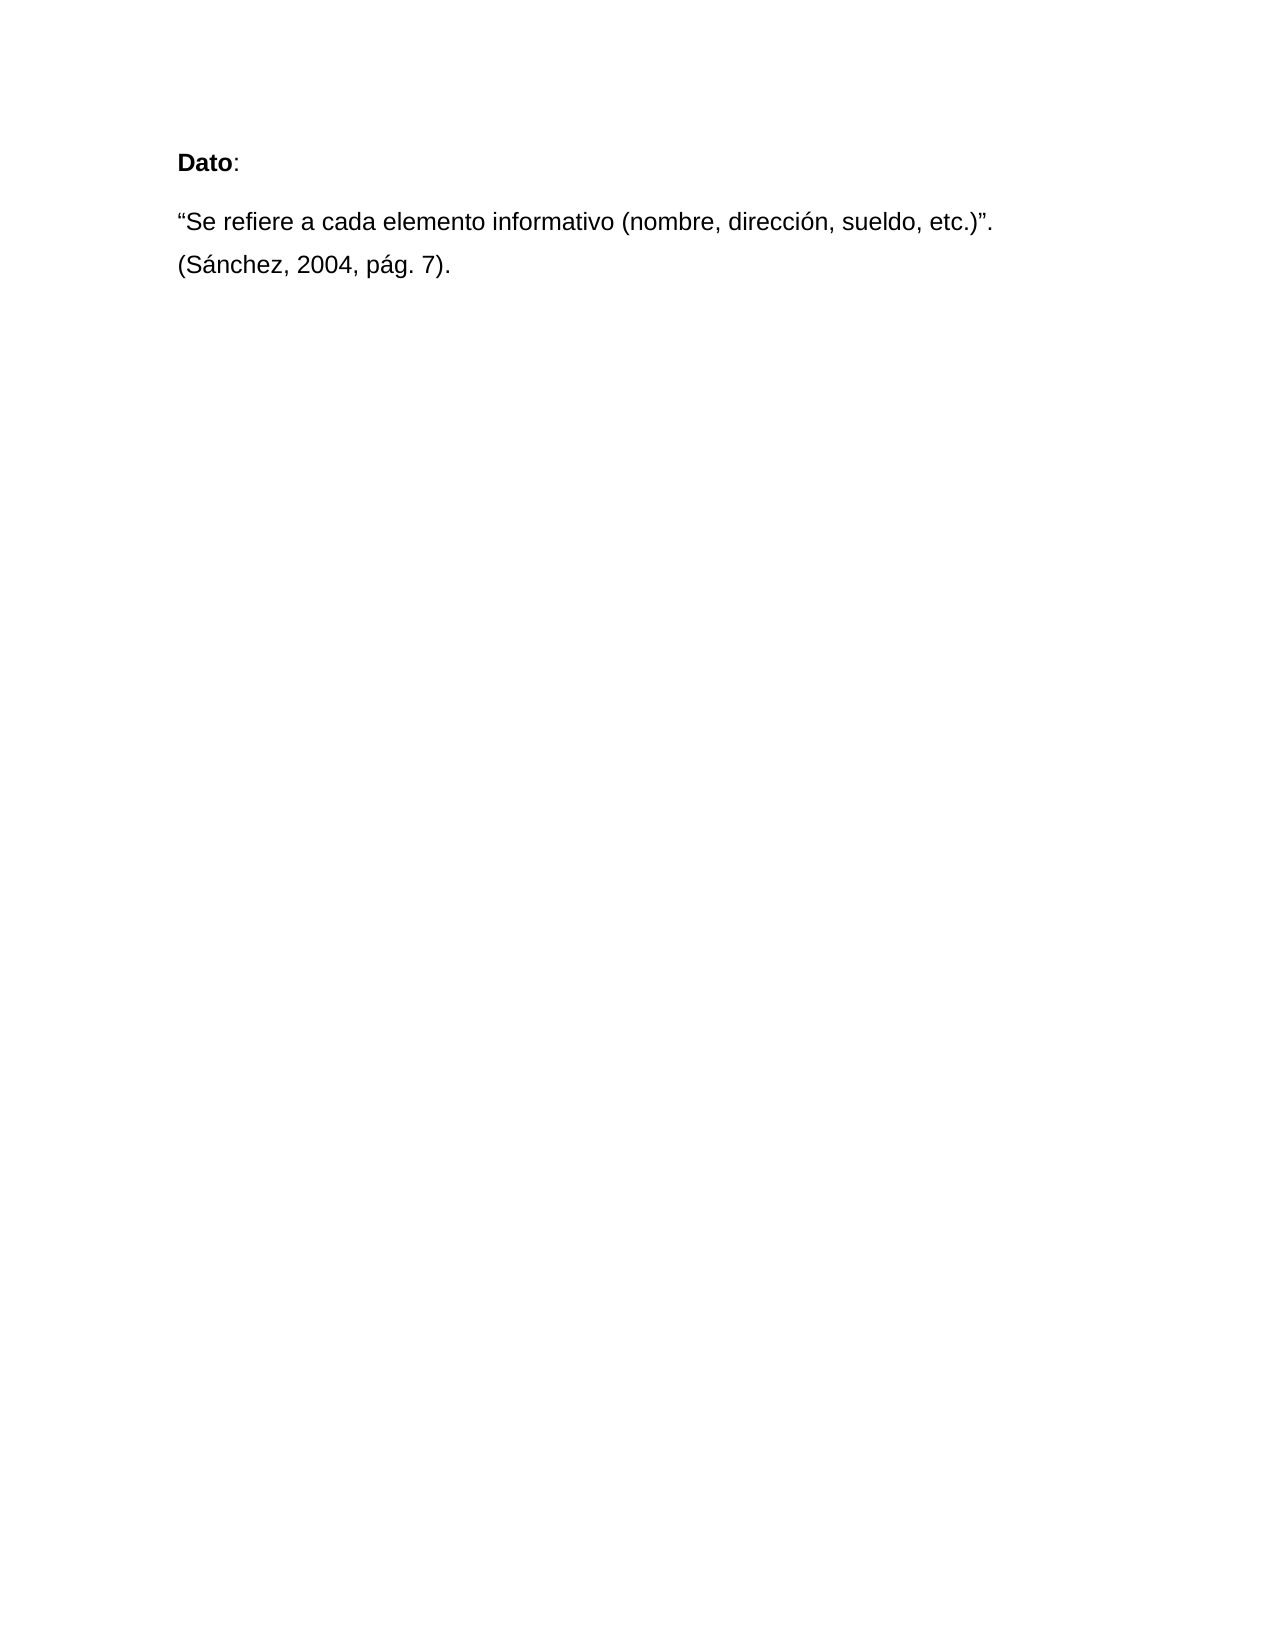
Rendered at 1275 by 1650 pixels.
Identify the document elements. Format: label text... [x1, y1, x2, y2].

text Dato: [177, 148, 1098, 176]
text “Se refiere a cada elemento informativo (nombre, dirección, sueldo, etc.)”. . [177, 207, 1098, 279]
